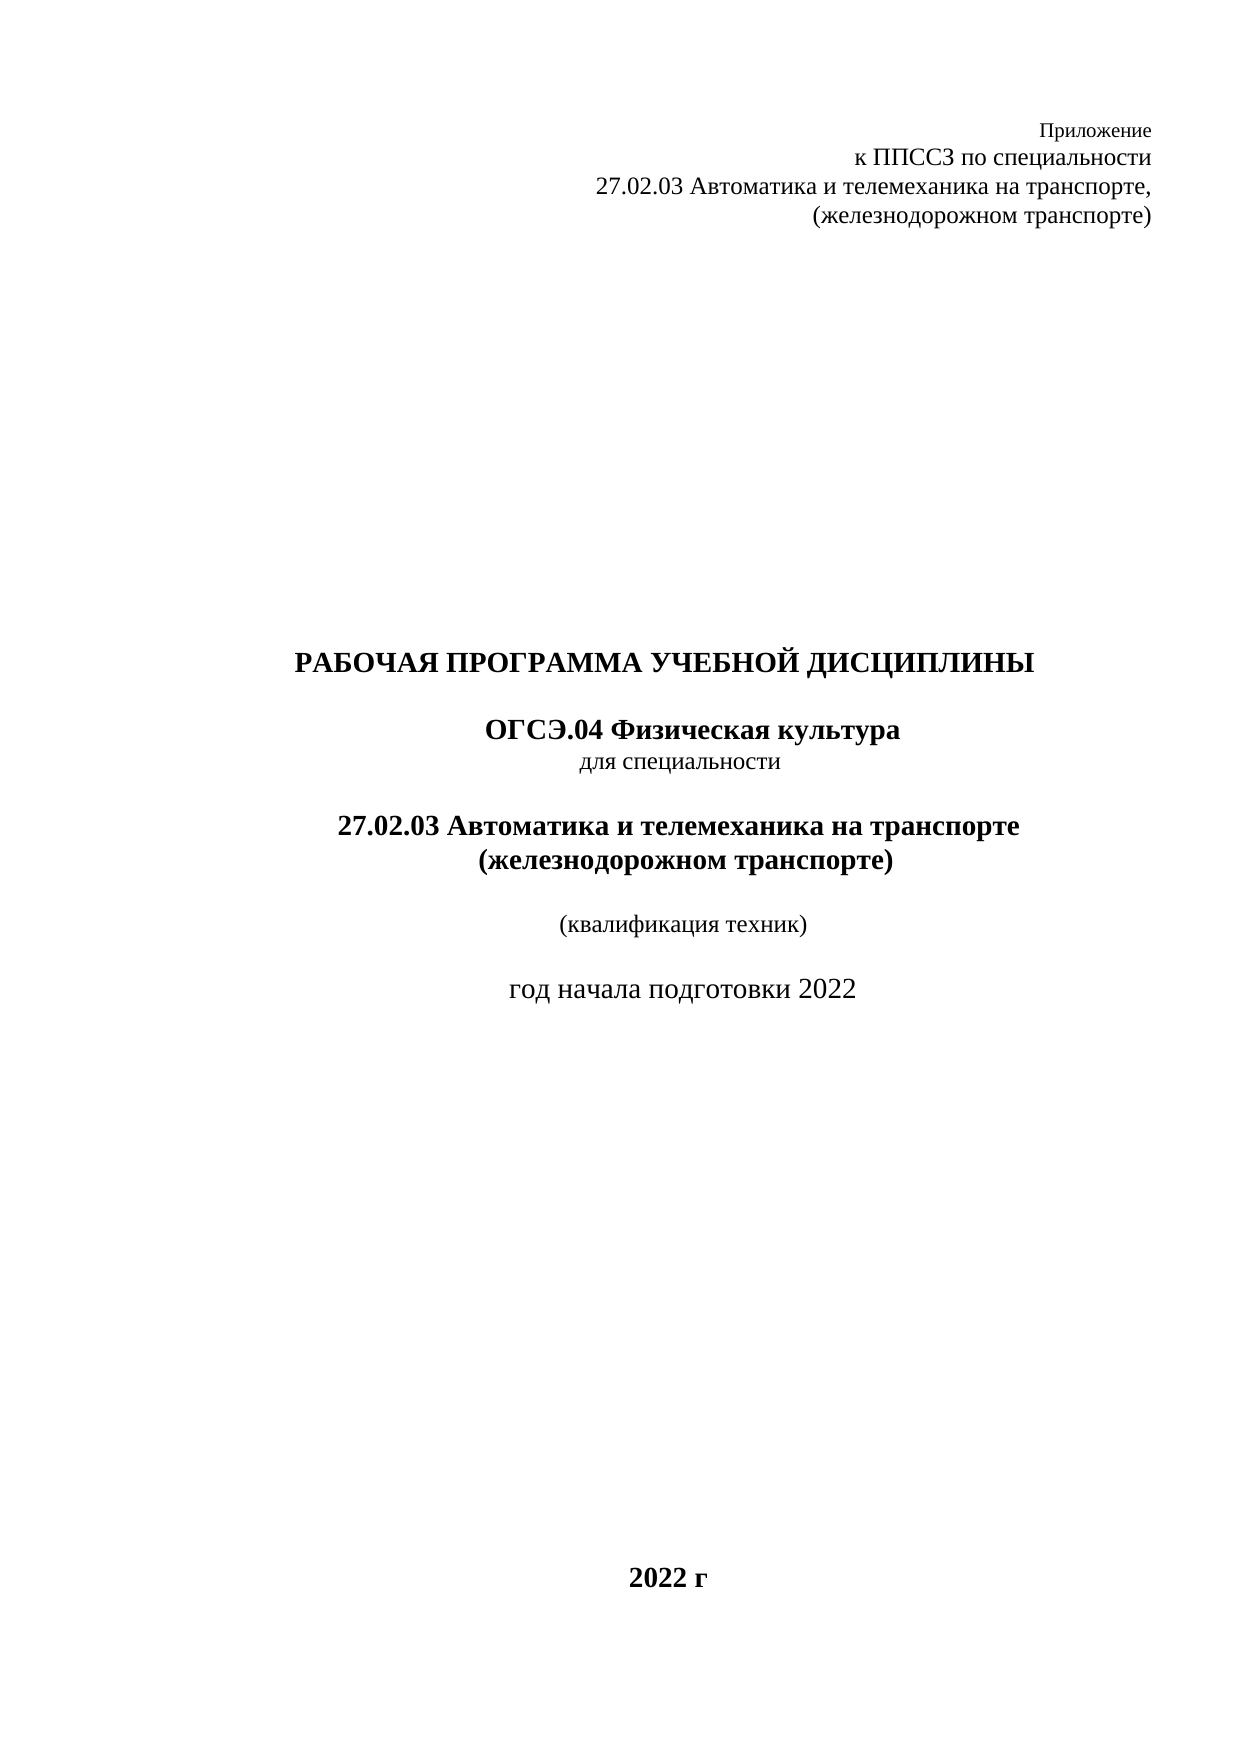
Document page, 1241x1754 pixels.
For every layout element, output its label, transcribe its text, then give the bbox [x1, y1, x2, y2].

text (квалификация техник) [177, 909, 1152, 938]
text Приложение [177, 118, 1152, 142]
text (железнодорожном транспорте) [103, 842, 1152, 875]
text год начала подготовки 2022 [177, 971, 1152, 1005]
text ОГСЭ.04 Физическая культура [177, 712, 1152, 746]
text РАБОЧАЯ ПРОГРАММА УЧЕБНОЙ ДИСЦИПЛИНЫ [177, 645, 1152, 679]
text для специальности [177, 746, 1152, 775]
text 27.02.03 Автоматика и телемеханика на транспорте [103, 808, 1152, 842]
text 27.02.03 Автоматика и телемеханика на транспорте, [103, 171, 1152, 200]
text 2022 г [177, 1561, 1152, 1594]
text к ППССЗ по специальности [103, 142, 1152, 171]
text (железнодорожном транспорте) [103, 200, 1152, 228]
